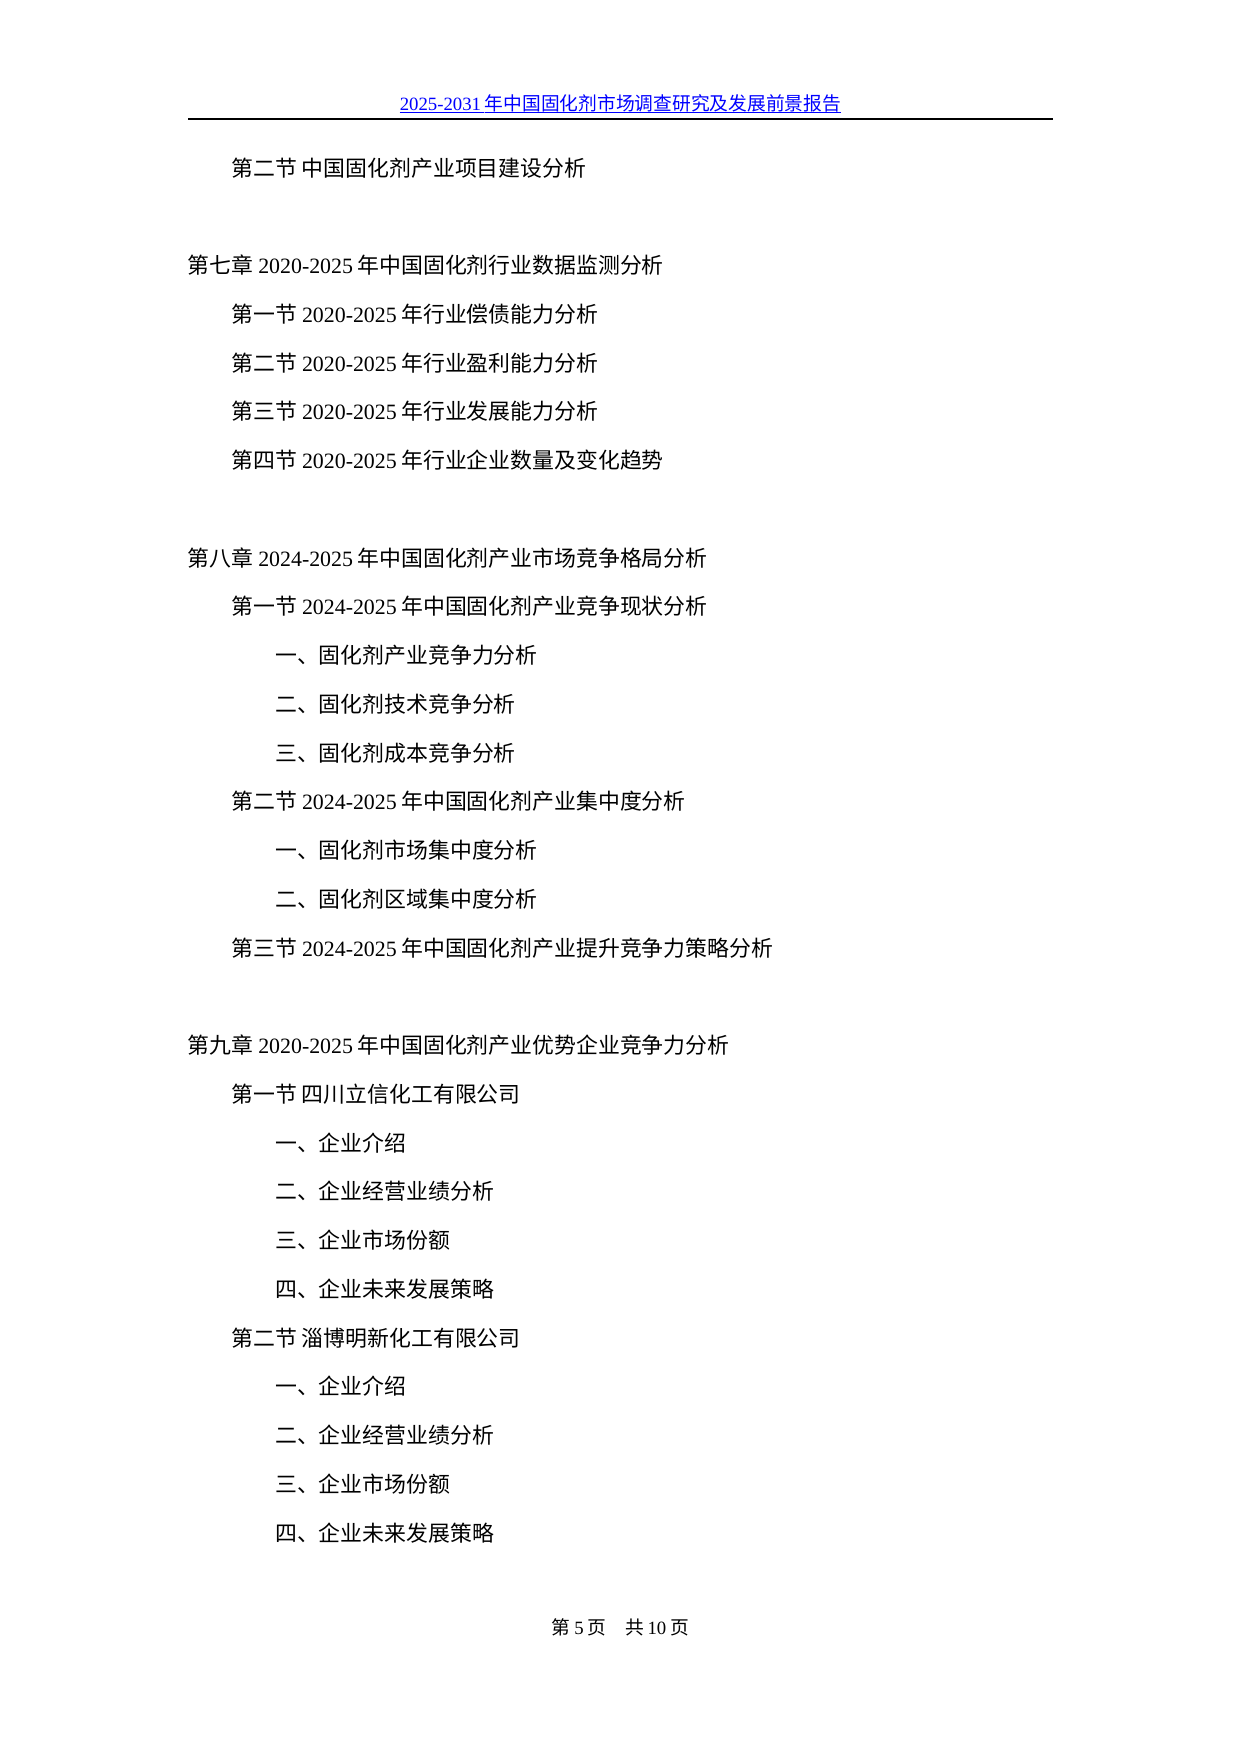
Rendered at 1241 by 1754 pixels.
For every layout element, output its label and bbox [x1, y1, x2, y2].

text [187, 150, 1053, 1548]
